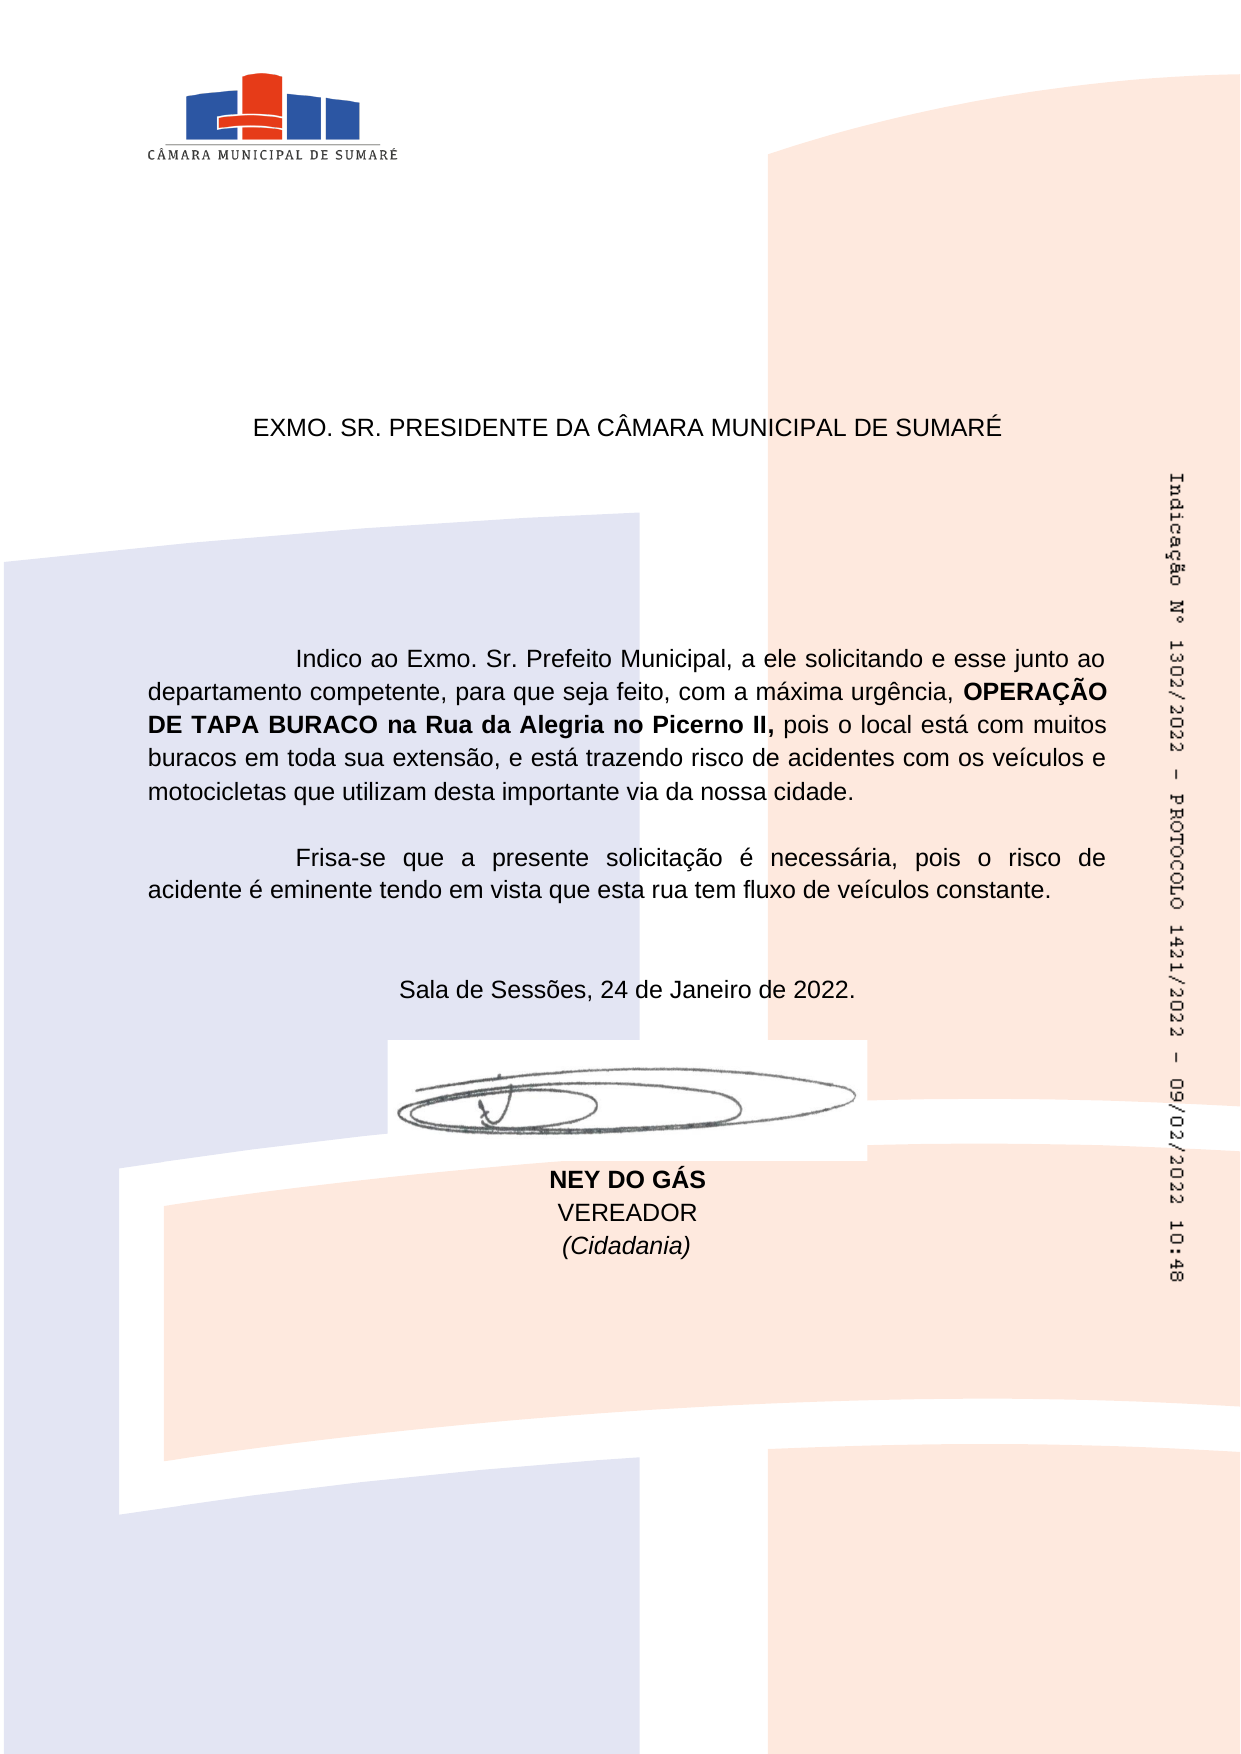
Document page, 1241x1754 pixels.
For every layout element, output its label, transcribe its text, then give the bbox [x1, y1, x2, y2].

picture [1142, 468, 1205, 1286]
picture [147, 73, 398, 162]
text VEREADOR [148, 1198, 1107, 1227]
text Sala de Sessões, 24 de Janeiro de 2022. [148, 974, 1107, 1003]
text Frisa-se que a presente solicitação é necessária, pois o risco de acidente é eminente tendo em vista que esta rua tem fluxo de veículos constante. [148, 842, 1107, 904]
text (Cidadania) [148, 1231, 1107, 1260]
text Indico ao Exmo. Sr. Prefeito Municipal, a ele solicitando e esse junto ao departamento competente, para que seja feito, com a máxima urgência, OPERAÇÃO DE TAPA BURACO na Rua da Alegria no Picerno II, pois o local está com muitos buracos em toda sua extensão, e está trazendo risco de acidentes com os veículos e motocicletas que utilizam desta importante via da nossa cidade. [148, 644, 1107, 805]
picture [387, 1040, 868, 1161]
text EXMO. SR. PRESIDENTE DA CÂMARA MUNICIPAL DE SUMARÉ [148, 413, 1107, 442]
text NEY DO GÁS [148, 1165, 1107, 1194]
